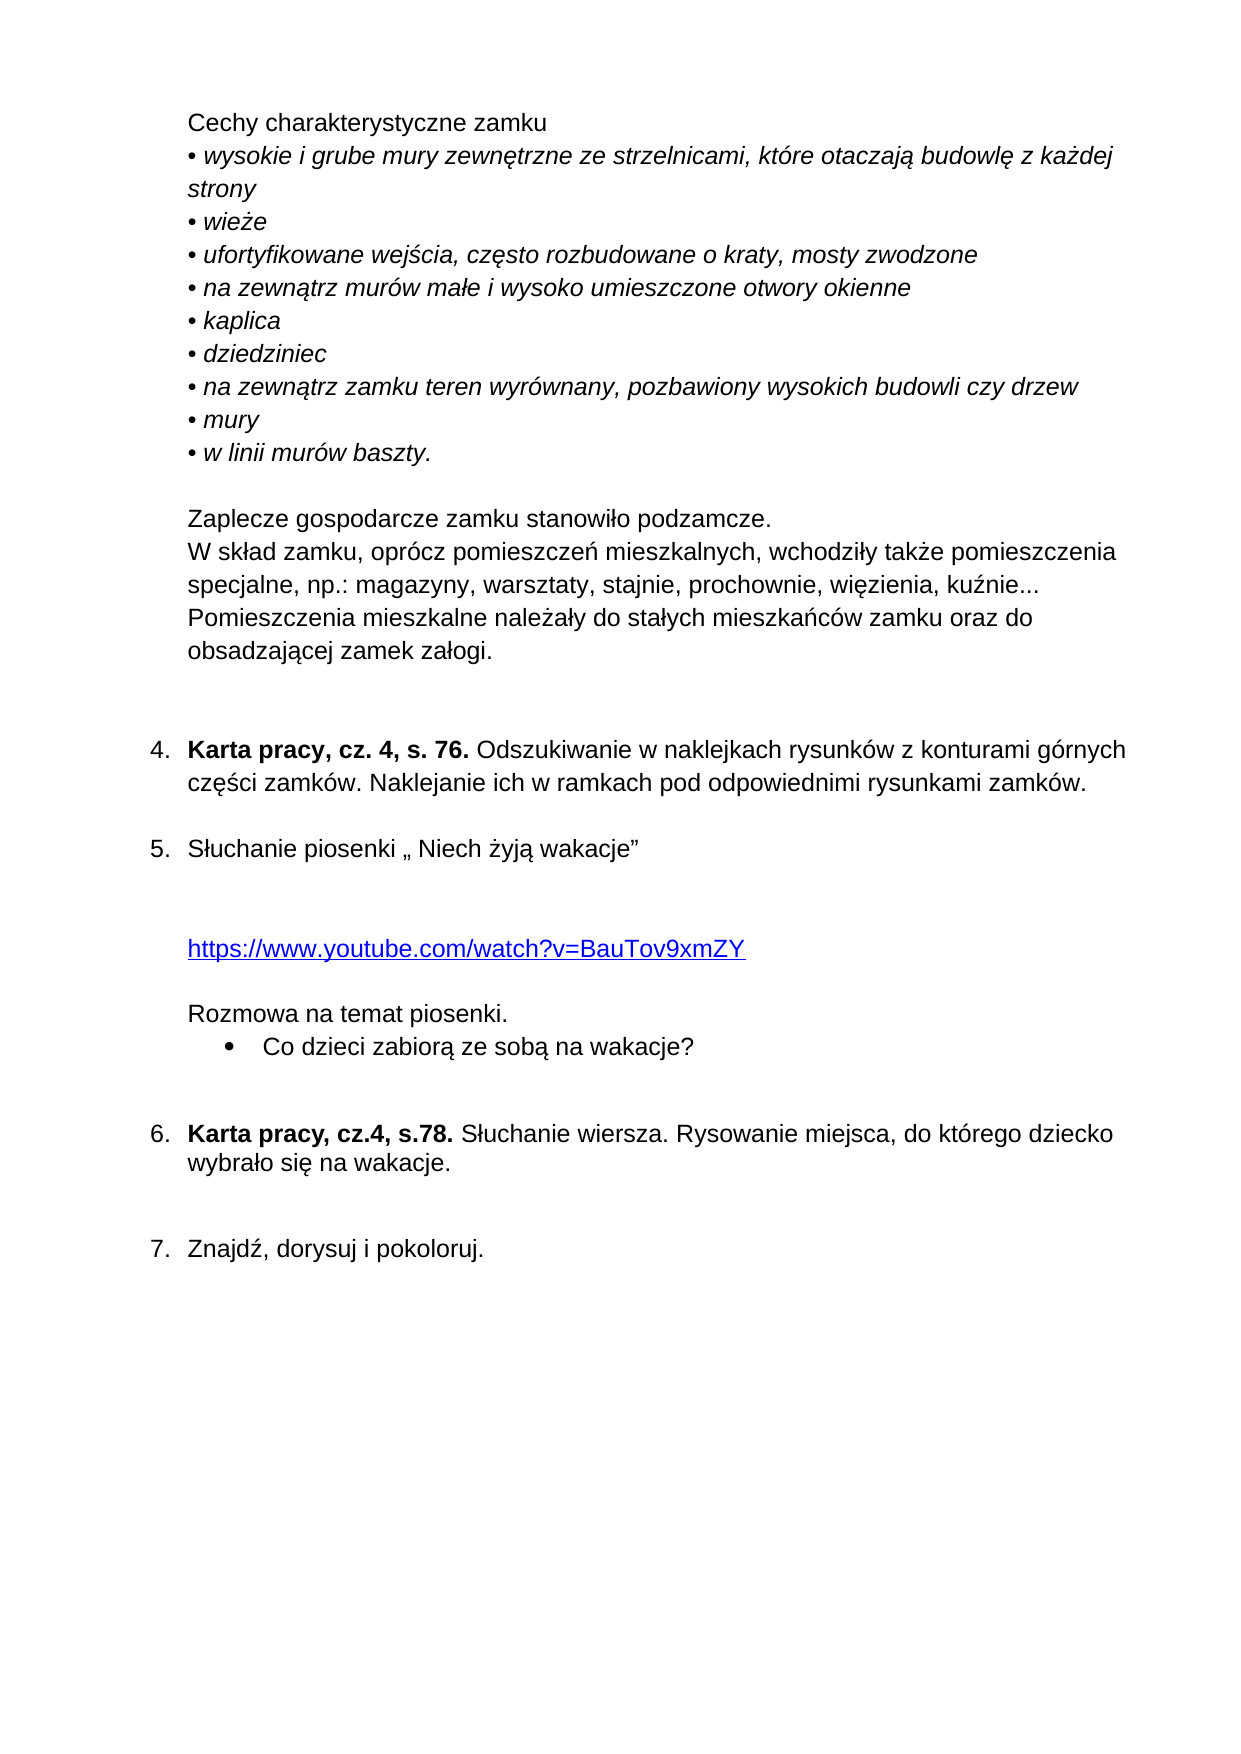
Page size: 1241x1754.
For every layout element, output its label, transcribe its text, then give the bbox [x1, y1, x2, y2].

list • wysokie i grube mury zewnętrzne ze strzelnicami, które otaczają budowlę z każdej strony [187, 141, 1165, 203]
list https://www.youtube.com/watch?v=BauTov9xmZY [187, 933, 1165, 962]
list • na zewnątrz zamku teren wyrównany, pozbawiony wysokich budowli czy drzew [187, 372, 1165, 401]
list • na zewnątrz murów małe i wysoko umieszczone otwory okienne [187, 273, 1165, 302]
list Cechy charakterystyczne zamku [187, 108, 1165, 137]
subtitle Karta pracy, cz.4, s.78. Słuchanie wiersza. Rysowanie miejsca, do którego dziecko wybrało się na wakacje. [150, 1119, 1165, 1176]
list Słuchanie piosenki „ Niech żyją wakacje” [150, 834, 1165, 863]
list • ufortyfikowane wejścia, często rozbudowane o kraty, mosty zwodzone [187, 240, 1165, 269]
list • mury [187, 405, 1165, 434]
list • wieże [187, 207, 1165, 236]
list Co dzieci zabiorą ze sobą na wakacje? [225, 1032, 1165, 1061]
list Znajdź, dorysuj i pokoloruj. [150, 1234, 1165, 1262]
list • dziedziniec [187, 339, 1165, 368]
list Karta pracy, cz. 4, s. 76. Odszukiwanie w naklejkach rysunków z konturami górnych części zamków. Naklejanie ich w ramkach pod odpowiednimi rysunkami zamków. [150, 735, 1165, 797]
list Zaplecze gospodarcze zamku stanowiło podzamcze. [187, 504, 1165, 533]
list Rozmowa na temat piosenki. [187, 999, 1165, 1027]
list • kaplica [187, 306, 1165, 335]
list W skład zamku, oprócz pomieszczeń mieszkalnych, wchodziły także pomieszczenia specjalne, np.: magazyny, warsztaty, stajnie, prochownie, więzienia, kuźnie... Pomieszczenia mieszkalne należały do stałych mieszkańców zamku oraz do obsadzającej zamek załogi. [187, 537, 1165, 665]
list • w linii murów baszty. [187, 438, 1165, 467]
